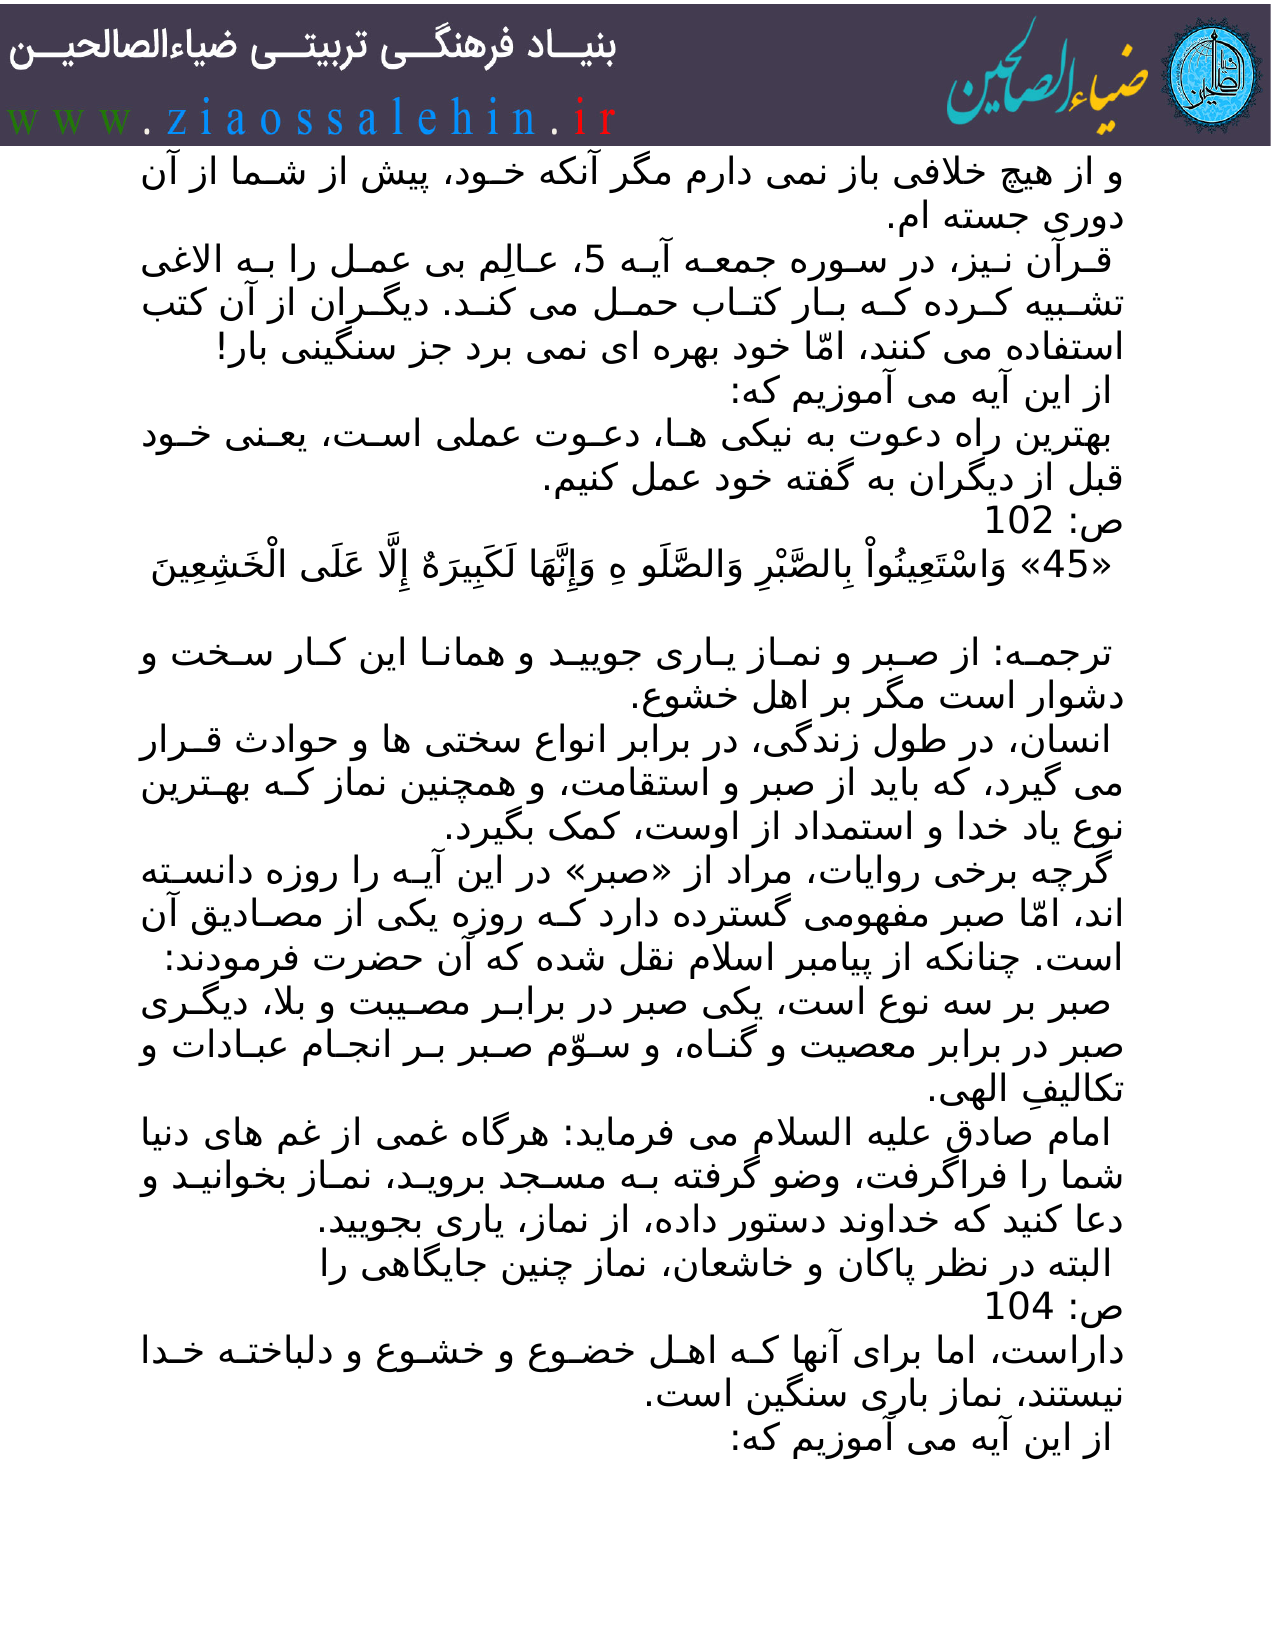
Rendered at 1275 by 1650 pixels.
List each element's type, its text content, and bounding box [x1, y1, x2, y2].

text البته در نظر پاکان و خاشعان، نماز چنین جایگاهی را [141, 1241, 1125, 1285]
text انسان، در طول زندگی، در برابر انواع سختی ها و حوادث قرار می گیرد، که باید از صبر و استقامت، و همچنین نماز که بهترین نوع یاد خدا و استمداد از اوست، کمک بگیرد. [141, 717, 1125, 848]
text ترجمه: از صبر و نماز یاری جویید و همانا این کار سخت و دشوار است مگر بر اهل خشوع. [141, 630, 1125, 717]
text از این آیه می آموزیم که: [141, 368, 1125, 412]
text «45» وَاسْتَعِینُواْ بِالصَّبْرِ وَالصَّلَو هِ وَإِنَّهَا لَکَبِیرَهٌ إِلَّا عَلَی الْخَشِعِینَ [141, 543, 1125, 586]
picture [0, 4, 1271, 146]
text داراست، اما برای آنها که اهل خضوع و خشوع و دلباخته خدا نیستند، نماز باری سنگین است. [141, 1328, 1125, 1416]
text قرآن نیز، در سوره جمعه آیه 5، عالِم بی عمل را به الاغی تشبیه کرده که بار کتاب حمل می کند. دیگران از آن کتب استفاده می کنند، امّا خود بهره ای نمی برد جز سنگینی بار! [141, 237, 1125, 368]
text از این آیه می آموزیم که: [141, 1416, 1125, 1459]
text ص: 104 [141, 1285, 1125, 1328]
text ص: 102 [141, 499, 1125, 543]
text گرچه برخی روایات، مراد از «صبر» در این آیه را روزه دانسته اند، امّا صبر مفهومی گسترده دارد که روزه یکی از مصادیق آن است. چنانکه از پیامبر اسلام نقل شده که آن حضرت فرمودند: [141, 848, 1125, 979]
text بهترین راه دعوت به نیکی ها، دعوت عملی است، یعنی خود قبل از دیگران به گفته خود عمل کنیم. [141, 412, 1125, 499]
text صبر بر سه نوع است، یکی صبر در برابر مصیبت و بلا، دیگری صبر در برابر معصیت و گناه، و سوّم صبر بر انجام عبادات و تکالیفِ الهی. [141, 979, 1125, 1110]
text امام صادق علیه السلام می فرماید: هرگاه غمی از غم های دنیا شما را فراگرفت، وضو گرفته به مسجد بروید، نماز بخوانید و دعا کنید که خداوند دستور داده، از نماز، یاری بجویید. [141, 1110, 1125, 1241]
